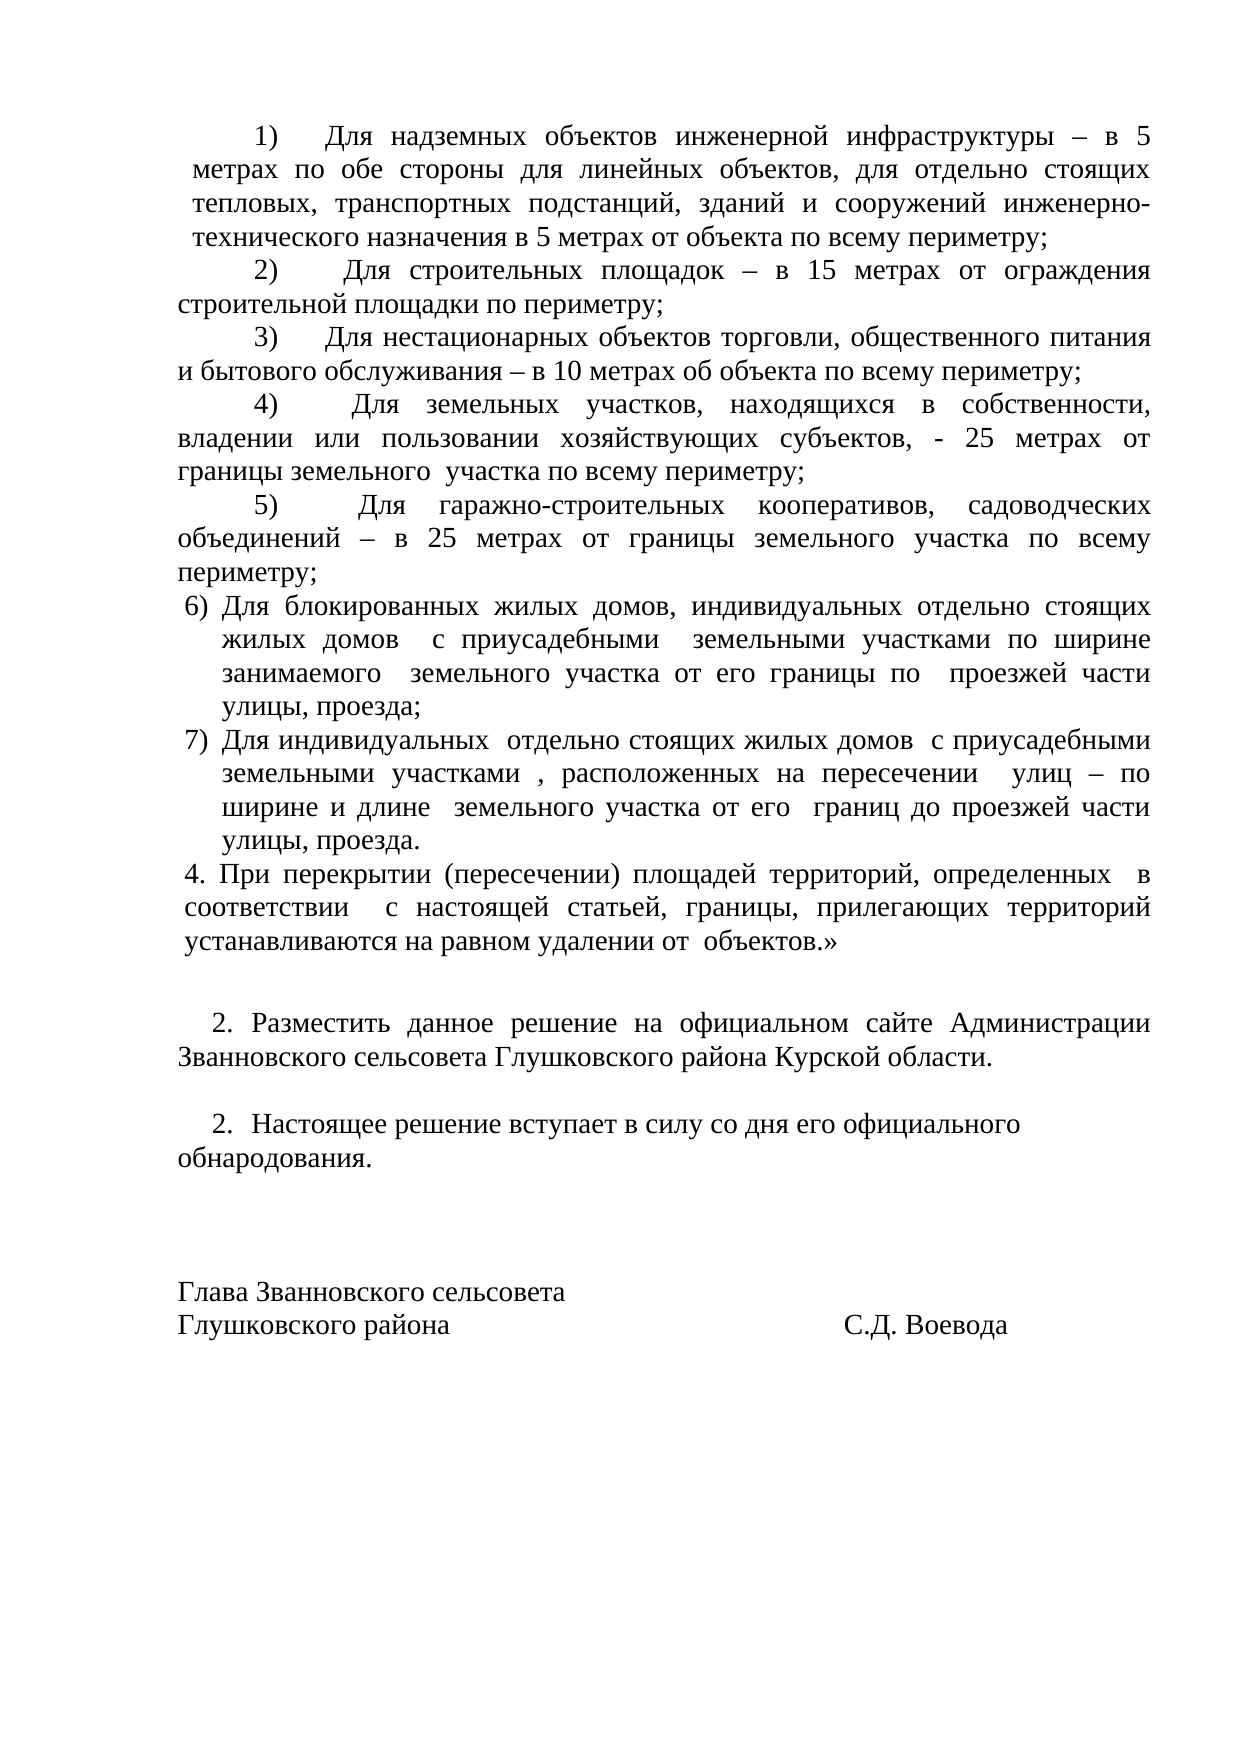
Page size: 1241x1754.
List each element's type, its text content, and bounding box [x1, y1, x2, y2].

list Для земельных участков, находящихся в собственности, владении или пользовании хозяйствующих субъектов, - 25 метрах от границы земельного участка по всему периметру; [177, 386, 1152, 487]
list Для гаражно-строительных кооперативов, садоводческих объединений – в 25 метрах от границы земельного участка по всему периметру; [177, 487, 1152, 588]
list Для нестационарных объектов торговли, общественного питания и бытового обслуживания – в 10 метрах об объекта по всему периметру; [177, 319, 1152, 386]
text Глушковского района С.Д. Воевода [177, 1307, 1152, 1341]
list Разместить данное решение на официальном сайте Администрации Званновского сельсовета Глушковского района Курской области. [177, 1006, 1152, 1073]
list Для надземных объектов инженерной инфраструктуры – в 5 метрах по обе стороны для линейных объектов, для отдельно стоящих тепловых, транспортных подстанций, зданий и сооружений инженерно-технического назначения в 5 метрах от объекта по всему периметру; [192, 118, 1152, 252]
list Для блокированных жилых домов, индивидуальных отдельно стоящих жилых домов с приусадебными земельными участками по ширине занимаемого земельного участка от его границы по проезжей части улицы, проезда; [184, 588, 1152, 722]
list Для индивидуальных отдельно стоящих жилых домов с приусадебными земельными участками , расположенных на пересечении улиц – по ширине и длине земельного участка от его границ до проезжей части улицы, проезда. [184, 722, 1152, 856]
text Глава Званновского сельсовета [177, 1274, 1152, 1307]
text 4. При перекрытии (пересечении) площадей территорий, определенных в соответствии с настоящей статьей, границы, прилегающих территорий устанавливаются на равном удалении от объектов.» [184, 856, 1152, 957]
list Настоящее решение вступает в силу со дня его официального обнародования. [177, 1106, 1152, 1173]
list Для строительных площадок – в 15 метрах от ограждения строительной площадки по периметру; [177, 252, 1152, 319]
